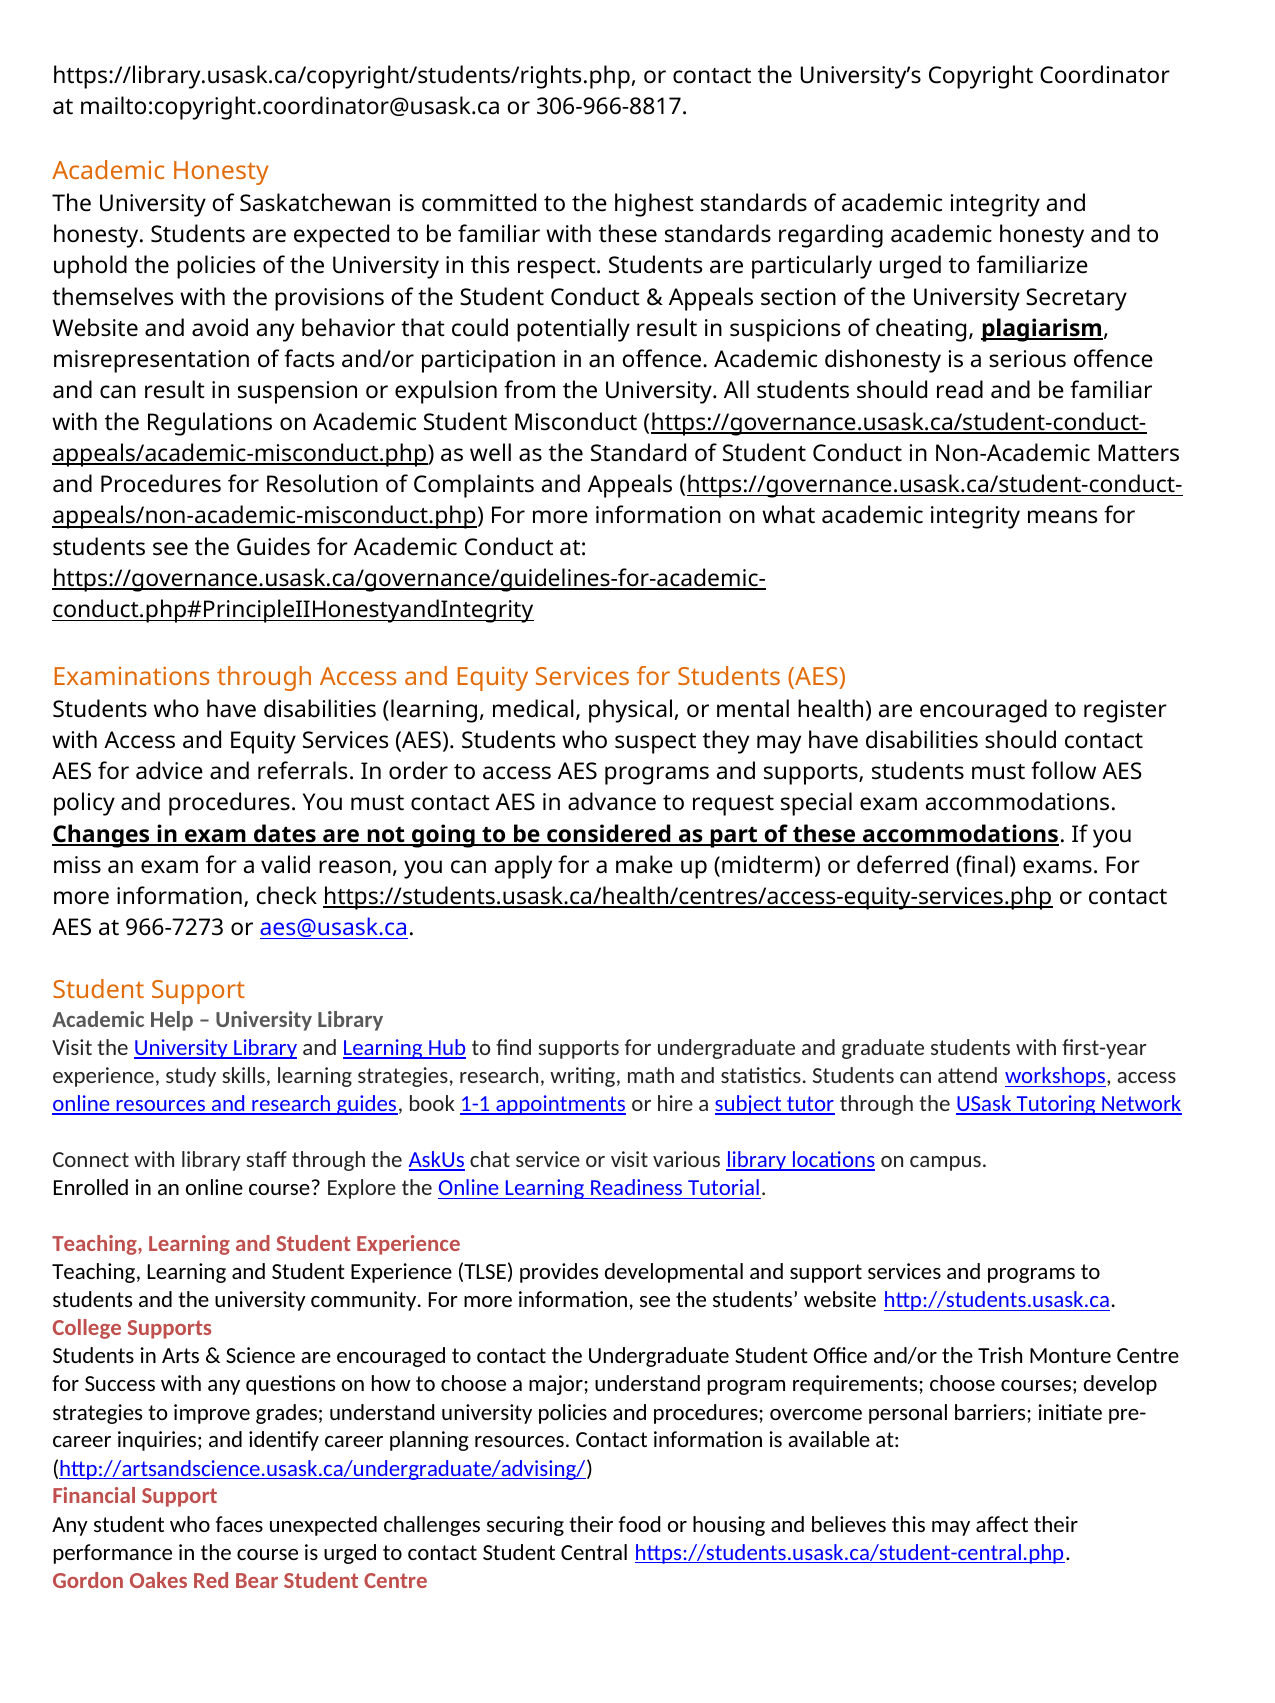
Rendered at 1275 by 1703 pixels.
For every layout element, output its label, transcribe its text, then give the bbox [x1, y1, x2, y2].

text Connect with library staff through the AskUs chat service or visit various library locations on campus. [52, 1145, 1184, 1173]
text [52, 59, 1184, 122]
text Financial Support [52, 1482, 1184, 1510]
text Any student who faces unexpected challenges securing their food or housing and believes this may affect their performance in the course is urged to contact Student Central https://students.usask.ca/student-central.php. [52, 1510, 1184, 1566]
text Gordon Oakes Red Bear Student Centre [52, 1566, 1184, 1594]
text Students in Arts & Science are encouraged to contact the Undergraduate Student Office and/or the Trish Monture Centre for Success with any questions on how to choose a major; understand program requirements; choose courses; develop strategies to improve grades; understand university policies and procedures; overcome personal barriers; initiate pre-career inquiries; and identify career planning resources. Contact information is available at: (http://artsandscience.usask.ca/undergraduate/advising/) [52, 1342, 1184, 1482]
text Academic Help – University Library [52, 1005, 1184, 1033]
text Examinations through Access and Equity Services for Students (AES) [52, 658, 1184, 692]
text Visit the University Library and Learning Hub to find supports for undergraduate and graduate students with first-year experience, study skills, learning strategies, research, writing, math and statistics. Students can attend workshops, access online resources and research guides, book 1-1 appointments or hire a subject tutor through the USask Tutoring Network [52, 1033, 1184, 1117]
text The University of Saskatchewan is committed to the highest standards of academic integrity and honesty. Students are expected to be familiar with these standards regarding academic honesty and to uphold the policies of the University in this respect. Students are particularly urged to familiarize themselves with the provisions of the Student Conduct & Appeals section of the University Secretary Website and avoid any behavior that could potentially result in suspicions of cheating, plagiarism, misrepresentation of facts and/or participation in an offence. Academic dishonesty is a serious offence and can result in suspension or expulsion from the University. All students should read and be familiar with the Regulations on Academic Student Misconduct (https://governance.usask.ca/student-conduct-appeals/academic-misconduct.php) as well as the Standard of Student Conduct in Non-Academic Matters and Procedures for Resolution of Complaints and Appeals (https://governance.usask.ca/student-conduct-appeals/non-academic-misconduct.php) For more information on what academic integrity means for students see the Guides for Academic Conduct at: [52, 187, 1184, 562]
text Teaching, Learning and Student Experience (TLSE) provides developmental and support services and programs to students and the university community. For more information, see the students’ website http://students.usask.ca. [52, 1257, 1184, 1313]
text Enrolled in an online course? Explore the Online Learning Readiness Tutorial. [52, 1173, 1184, 1201]
text Teaching, Learning and Student Experience [52, 1229, 1184, 1257]
text Students who have disabilities (learning, medical, physical, or mental health) are encouraged to register with Access and Equity Services (AES). Students who suspect they may have disabilities should contact AES for advice and referrals. In order to access AES programs and supports, students must follow AES policy and procedures. You must contact AES in advance to request special exam accommodations. Changes in exam dates are not going to be considered as part of these accommodations. If you miss an exam for a valid reason, you can apply for a make up (midterm) or deferred (final) exams. For more information, check https://students.usask.ca/health/centres/access-equity-services.php or contact AES at 966-7273 or aes@usask.ca. [52, 692, 1175, 942]
text College Supports [52, 1313, 1184, 1342]
text https://governance.usask.ca/governance/guidelines-for-academic-conduct.php#PrincipleIIHonestyandIntegrity [52, 562, 1184, 624]
text Academic Honesty [52, 153, 1184, 187]
text Student Support [52, 971, 1184, 1005]
